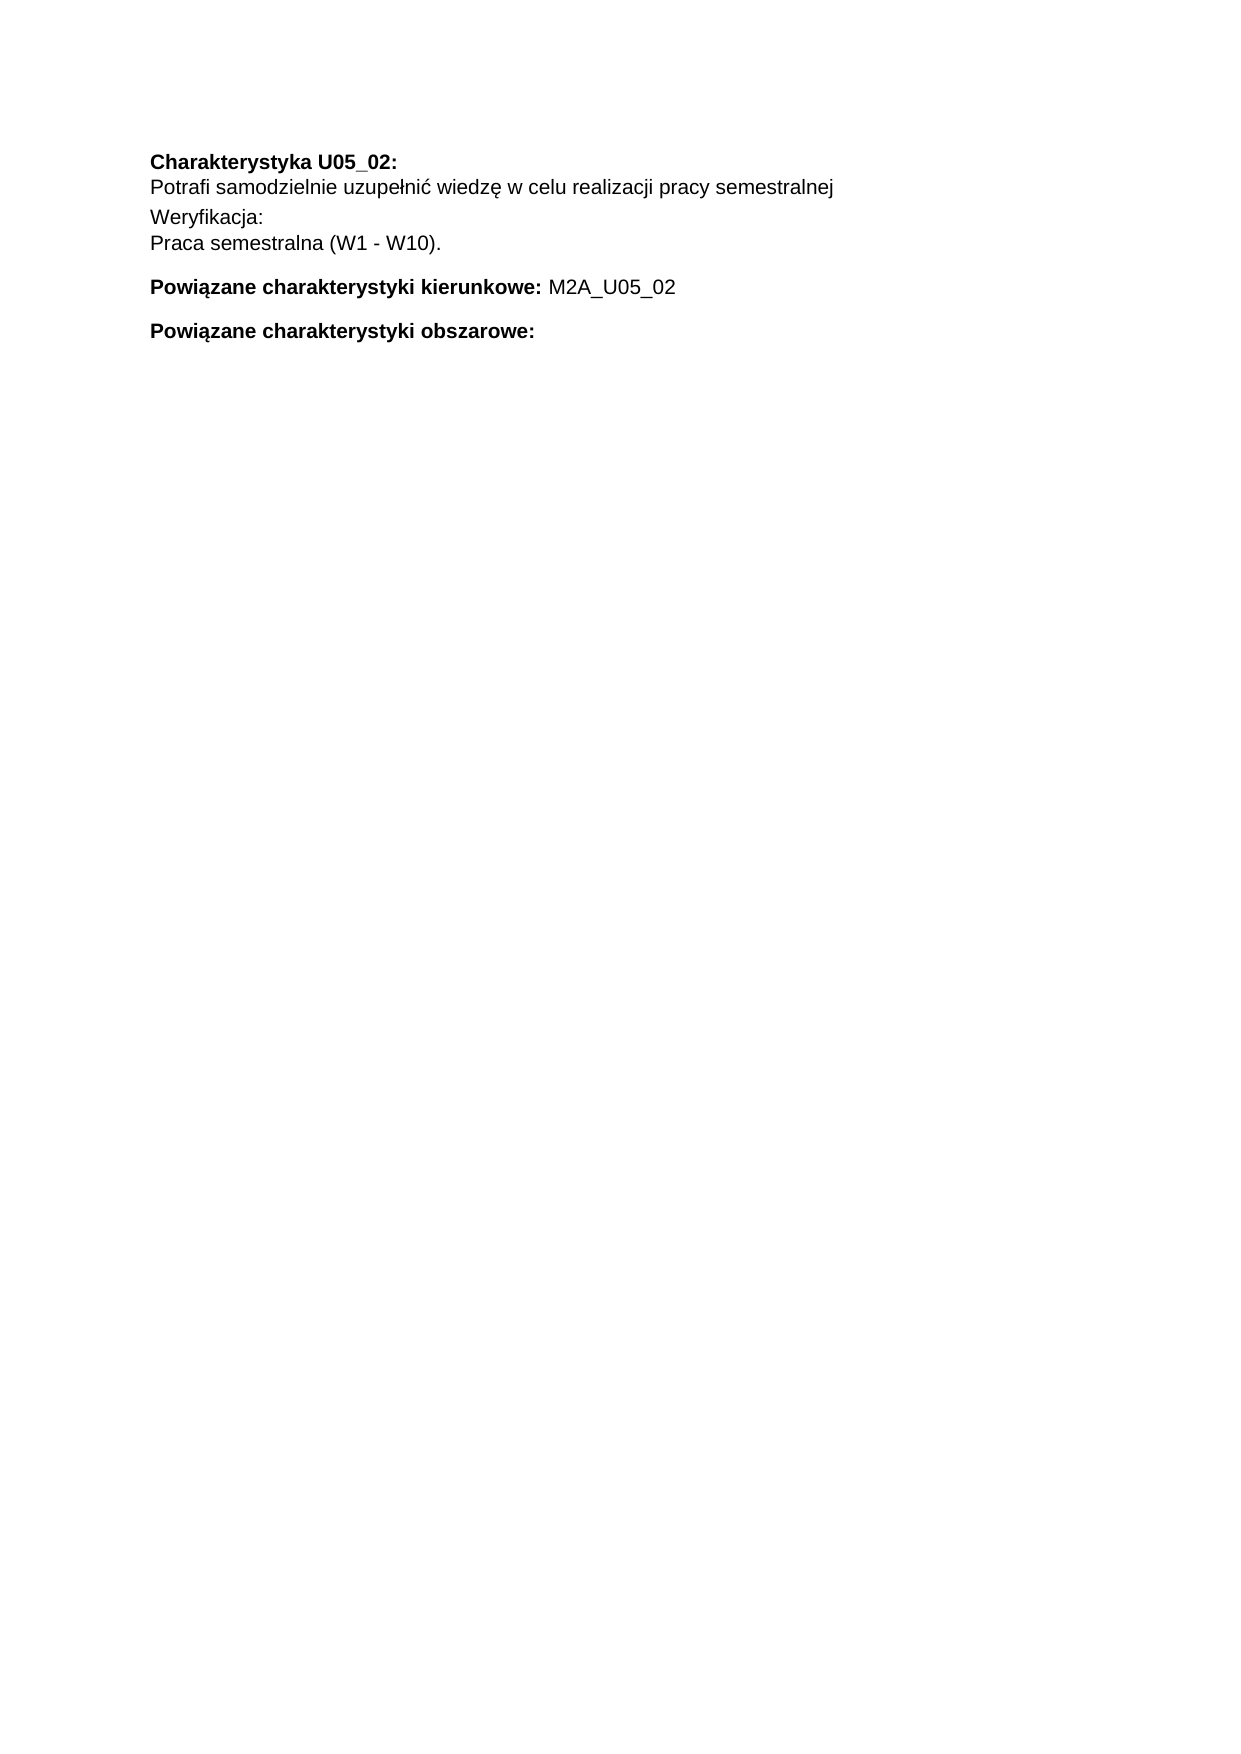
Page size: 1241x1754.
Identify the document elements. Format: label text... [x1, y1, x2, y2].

text Potrafi samodzielnie uzupełnić wiedzę w celu realizacji pracy semestralnej [150, 175, 1090, 199]
text Powiązane charakterystyki obszarowe: [150, 319, 1090, 343]
text Praca semestralna (W1 - W10). [150, 231, 1090, 255]
text Charakterystyka U05_02: [150, 150, 1090, 174]
text Weryfikacja: [150, 205, 1090, 229]
text Powiązane charakterystyki kierunkowe: M2A_U05_02 [150, 275, 1090, 299]
